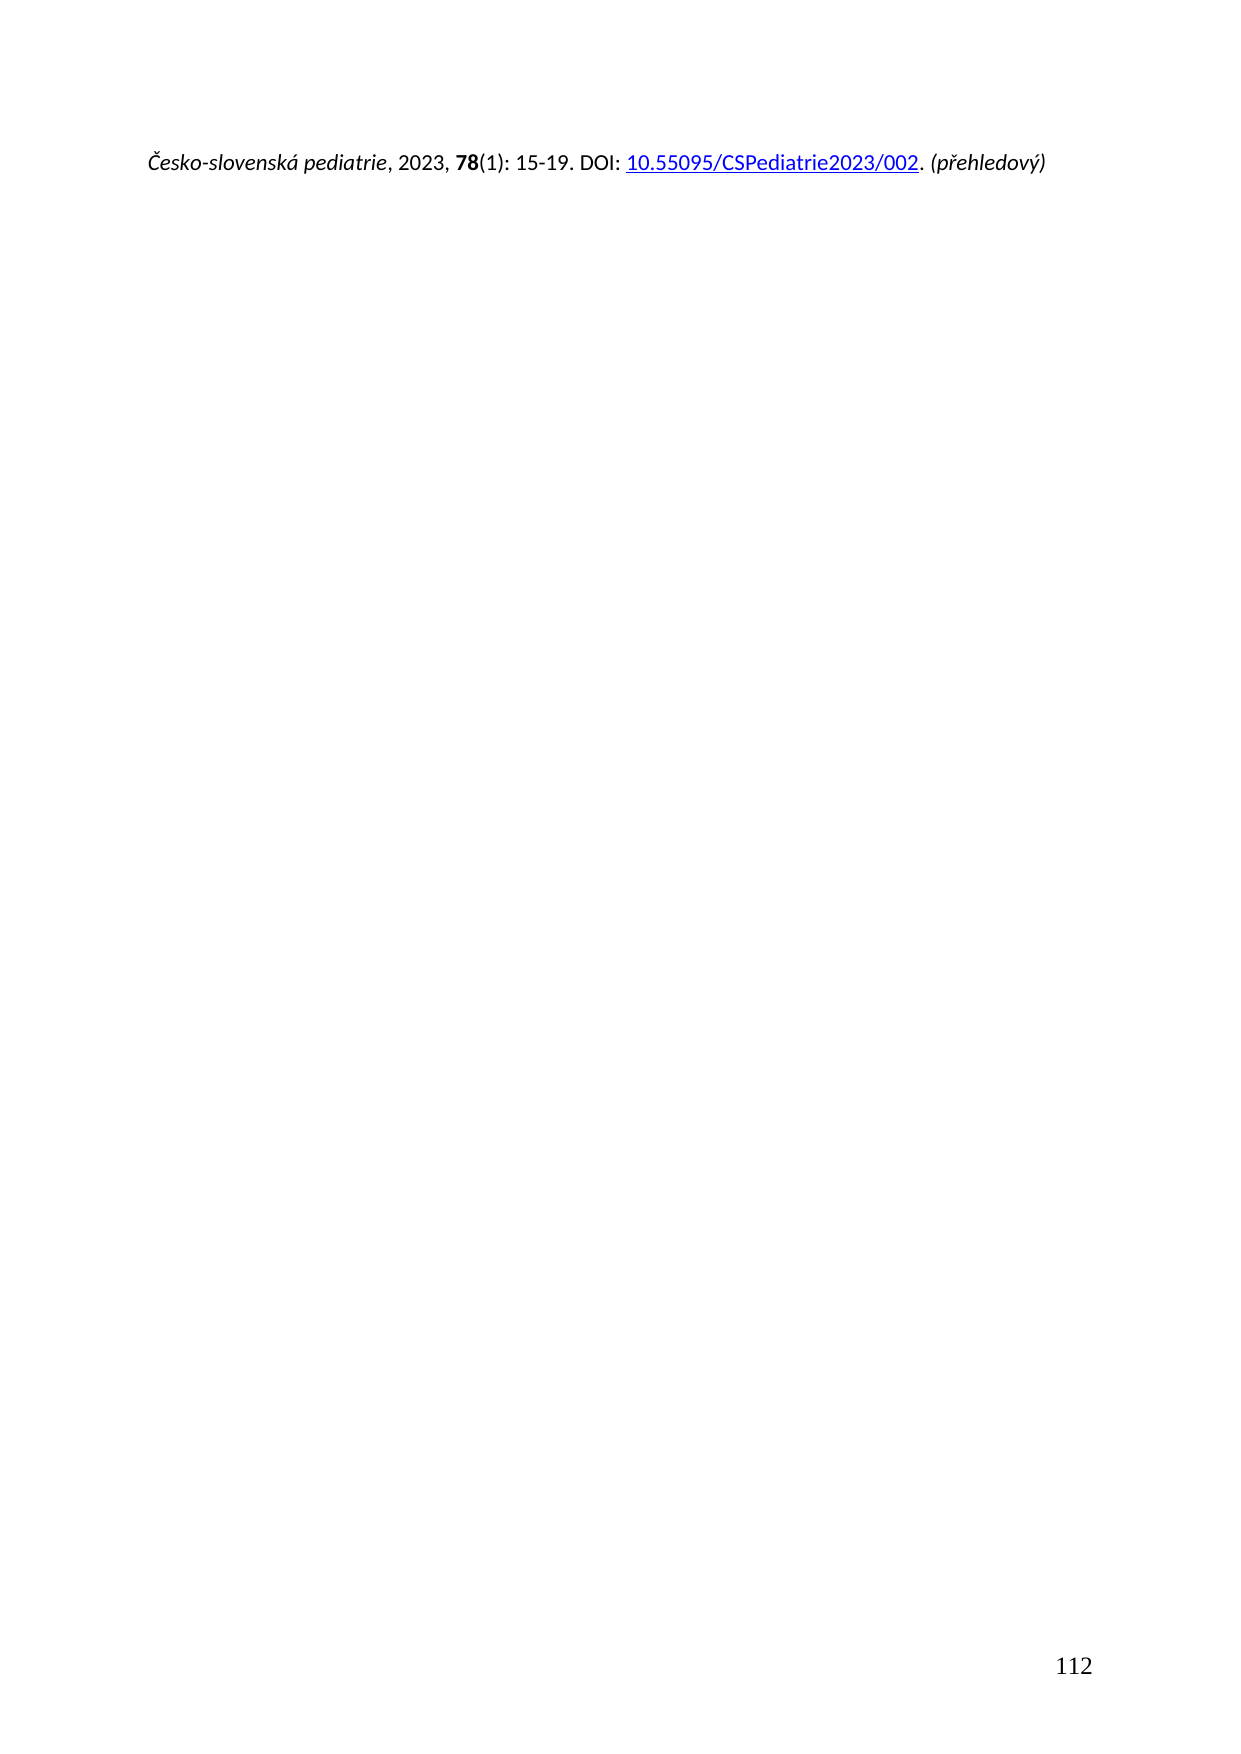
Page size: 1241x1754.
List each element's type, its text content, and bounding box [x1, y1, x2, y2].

text Česko-slovenská pediatrie, 2023, 78(1): 15-19. DOI: 10.55095/CSPediatrie2023/002. (přehledový) [148, 148, 1093, 176]
